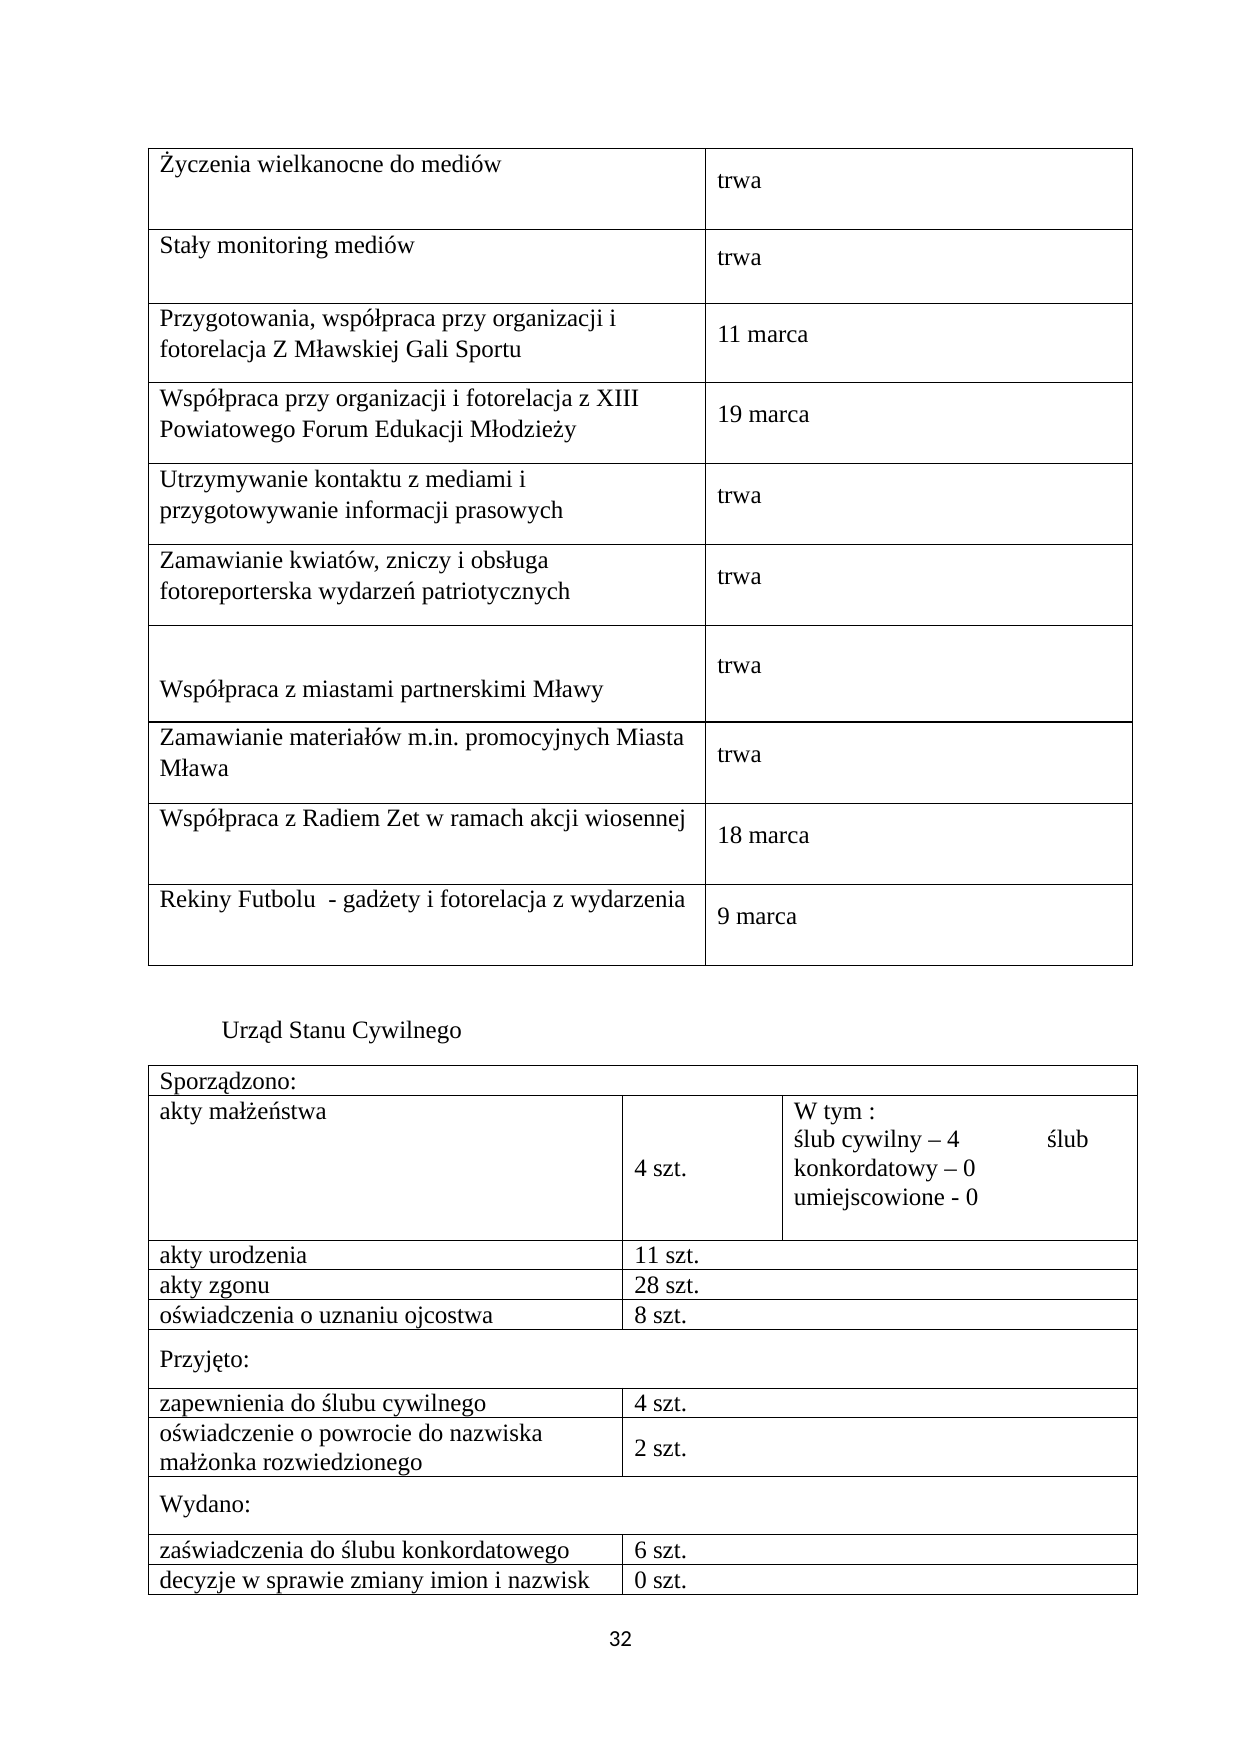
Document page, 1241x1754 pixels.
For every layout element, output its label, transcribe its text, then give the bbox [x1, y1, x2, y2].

table_cell Współpraca przy organizacji i fotorelacja z XIII Powiatowego Forum Edukacji Młodzieży [149, 383, 705, 463]
text Urząd Stanu Cywilnego [148, 1015, 1093, 1044]
table_cell 28 szt. [623, 1270, 1137, 1299]
table_cell Współpraca z Radiem Zet w ramach akcji wiosennej [149, 804, 705, 883]
table_cell akty urodzenia [149, 1241, 622, 1269]
table_cell akty zgonu [149, 1270, 622, 1299]
table_cell 19 marca [706, 383, 1132, 463]
table_cell 0 szt. [623, 1565, 1137, 1594]
table_cell 4 szt. [623, 1389, 1137, 1417]
table_cell 11 marca [706, 304, 1132, 382]
table_cell zaświadczenia do ślubu konkordatowego [149, 1535, 622, 1564]
table_cell 8 szt. [623, 1300, 1137, 1329]
table_cell trwa [706, 149, 1132, 229]
table_cell Utrzymywanie kontaktu z mediami i przygotowywanie informacji prasowych [149, 464, 705, 544]
table_cell 18 marca [706, 804, 1132, 883]
table_cell Zamawianie kwiatów, zniczy i obsługa fotoreporterska wydarzeń patriotycznych [149, 545, 705, 625]
table_cell Rekiny Futbolu - gadżety i fotorelacja z wydarzenia [149, 885, 705, 964]
table_cell trwa [706, 464, 1132, 544]
table_cell oświadczenie o powrocie do nazwiska małżonka rozwiedzionego [149, 1418, 622, 1476]
table_cell zapewnienia do ślubu cywilnego [149, 1389, 622, 1417]
table_cell 11 szt. [623, 1241, 1137, 1269]
table_cell trwa [706, 545, 1132, 625]
table_cell 6 szt. [623, 1535, 1137, 1564]
table_cell Współpraca z miastami partnerskimi Mławy [149, 626, 705, 721]
table_cell akty małżeństwa [149, 1096, 622, 1239]
table_cell decyzje w sprawie zmiany imion i nazwisk [149, 1565, 622, 1594]
table_cell oświadczenia o uznaniu ojcostwa [149, 1300, 622, 1329]
table_header Sporządzono: [149, 1066, 1137, 1095]
table_cell 4 szt. [623, 1096, 782, 1239]
table_cell Stały monitoring mediów [149, 230, 705, 302]
table_cell 2 szt. [623, 1418, 1137, 1476]
table_cell Zamawianie materiałów m.in. promocyjnych Miasta Mława [149, 723, 705, 802]
table_cell trwa [706, 626, 1132, 721]
table_cell trwa [706, 230, 1132, 302]
table_cell W tym : ślub cywilny – 4 ślub konkordatowy – 0 umiejscowione - 0 [783, 1096, 1137, 1239]
table_cell Wydano: [149, 1477, 1137, 1534]
table_cell Przygotowania, współpraca przy organizacji i fotorelacja Z Mławskiej Gali Sportu [149, 304, 705, 382]
table_cell 9 marca [706, 885, 1132, 964]
table_cell trwa [706, 723, 1132, 802]
table_cell Przyjęto: [149, 1330, 1137, 1387]
table_cell Życzenia wielkanocne do mediów [149, 149, 705, 229]
